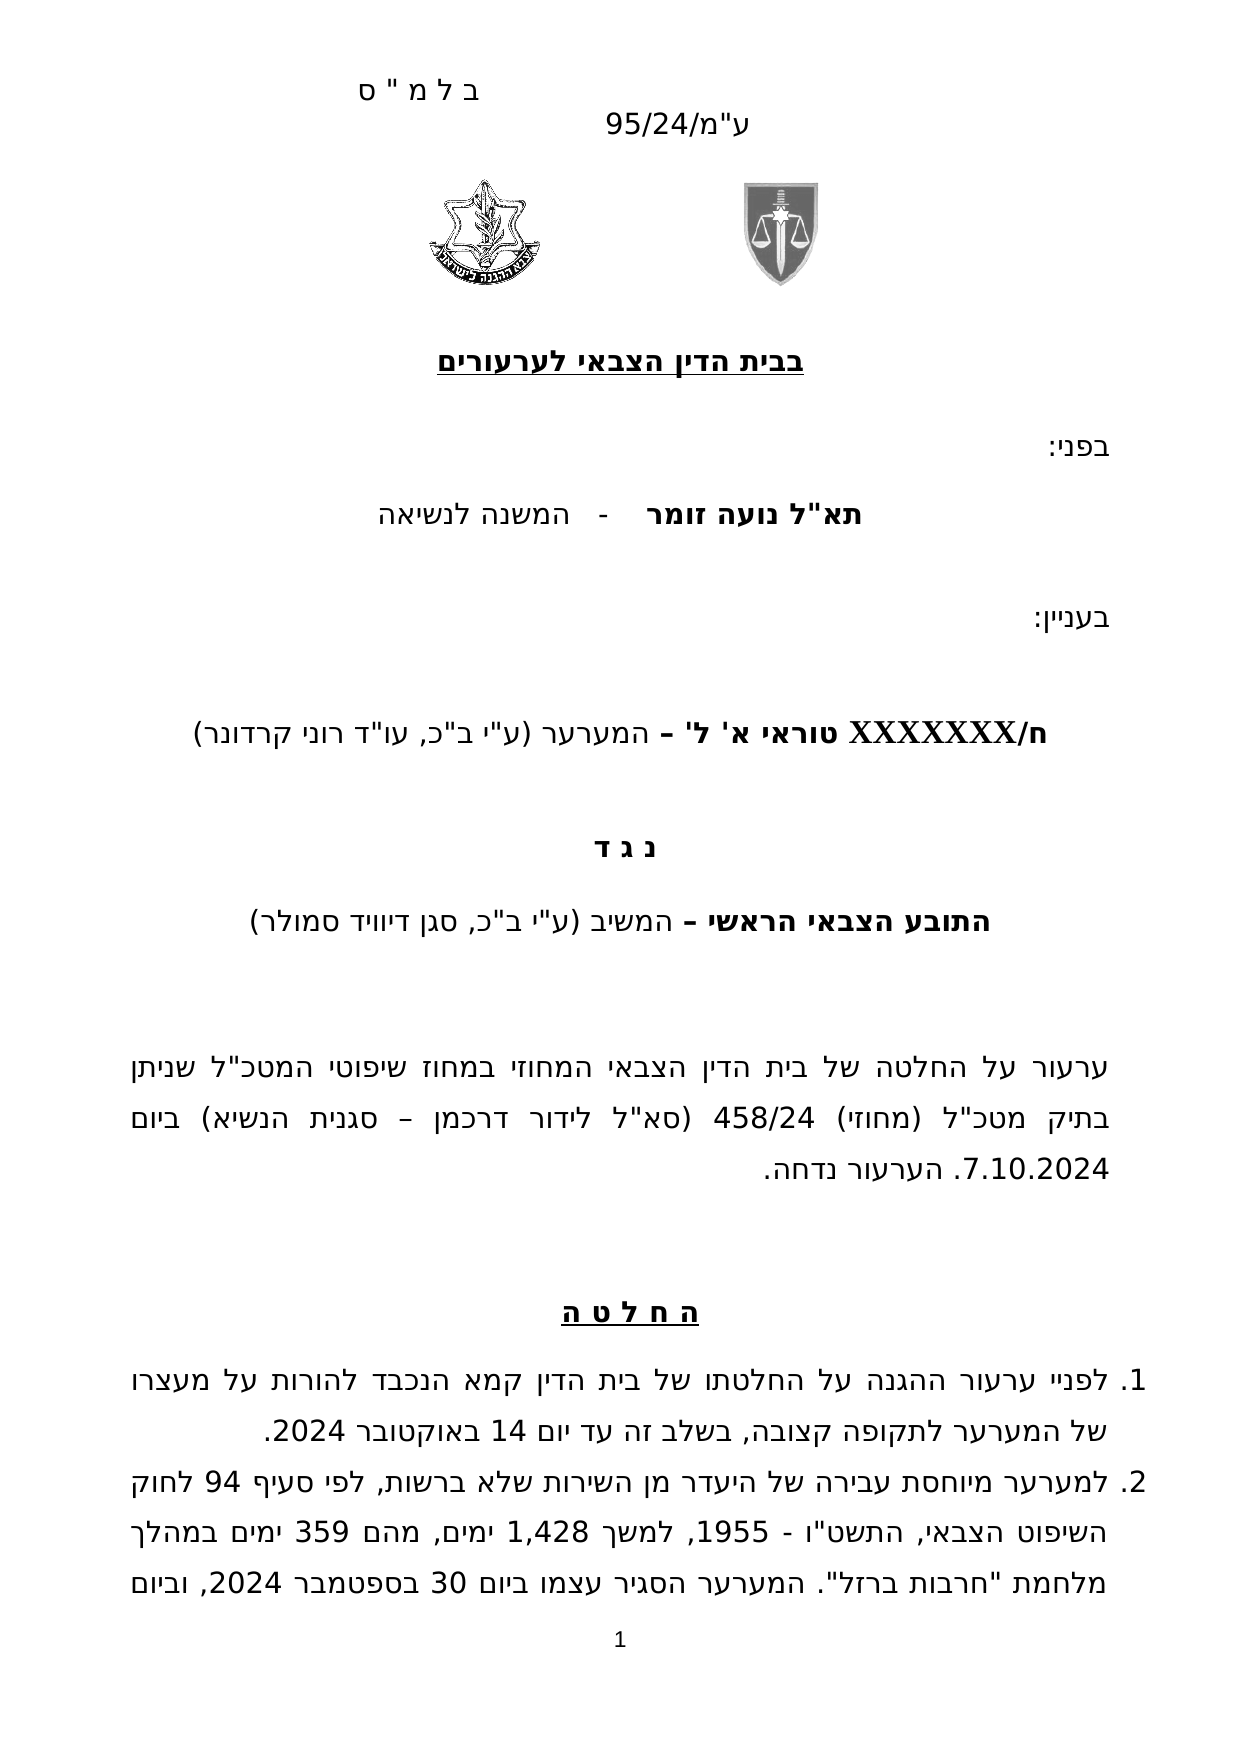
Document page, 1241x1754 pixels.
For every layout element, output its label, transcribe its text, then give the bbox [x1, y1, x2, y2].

text התובע הצבאי הראשי – המשיב (ע"י ב"כ, סגן דיוויד סמולר) [130, 904, 1110, 938]
picture [424, 177, 545, 289]
list לפניי ערעור ההגנה על החלטתו של בית הדין קמא הנכבד להורות על מעצרו של המערער לתקופה קצובה, בשלב זה עד יום 14 באוקטובר 2024. [130, 1363, 1110, 1448]
text נ ג ד [130, 830, 1110, 864]
text בפני: [130, 429, 1110, 463]
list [130, 1465, 1110, 1601]
text בבית הדין הצבאי לערעורים [130, 344, 1110, 378]
text ח/XXXXXXX טוראי א' ל' – המערער (ע"י ב"כ, עו"ד רוני קרדונר) [130, 713, 1110, 751]
text תא"ל נועה זומר - המשנה לנשיאה [130, 497, 1110, 531]
text בעניין: [130, 600, 1110, 634]
text ה ח ל ט ה [145, 1295, 1116, 1329]
text ערעור על החלטה של בית הדין הצבאי המחוזי במחוז שיפוטי המטכ"ל שניתן בתיק מטכ"ל (מחוזי) 458/24 (סא"ל לידור דרכמן – סגנית הנשיא) ביום 7.10.2024. הערעור נדחה. [130, 1051, 1110, 1186]
